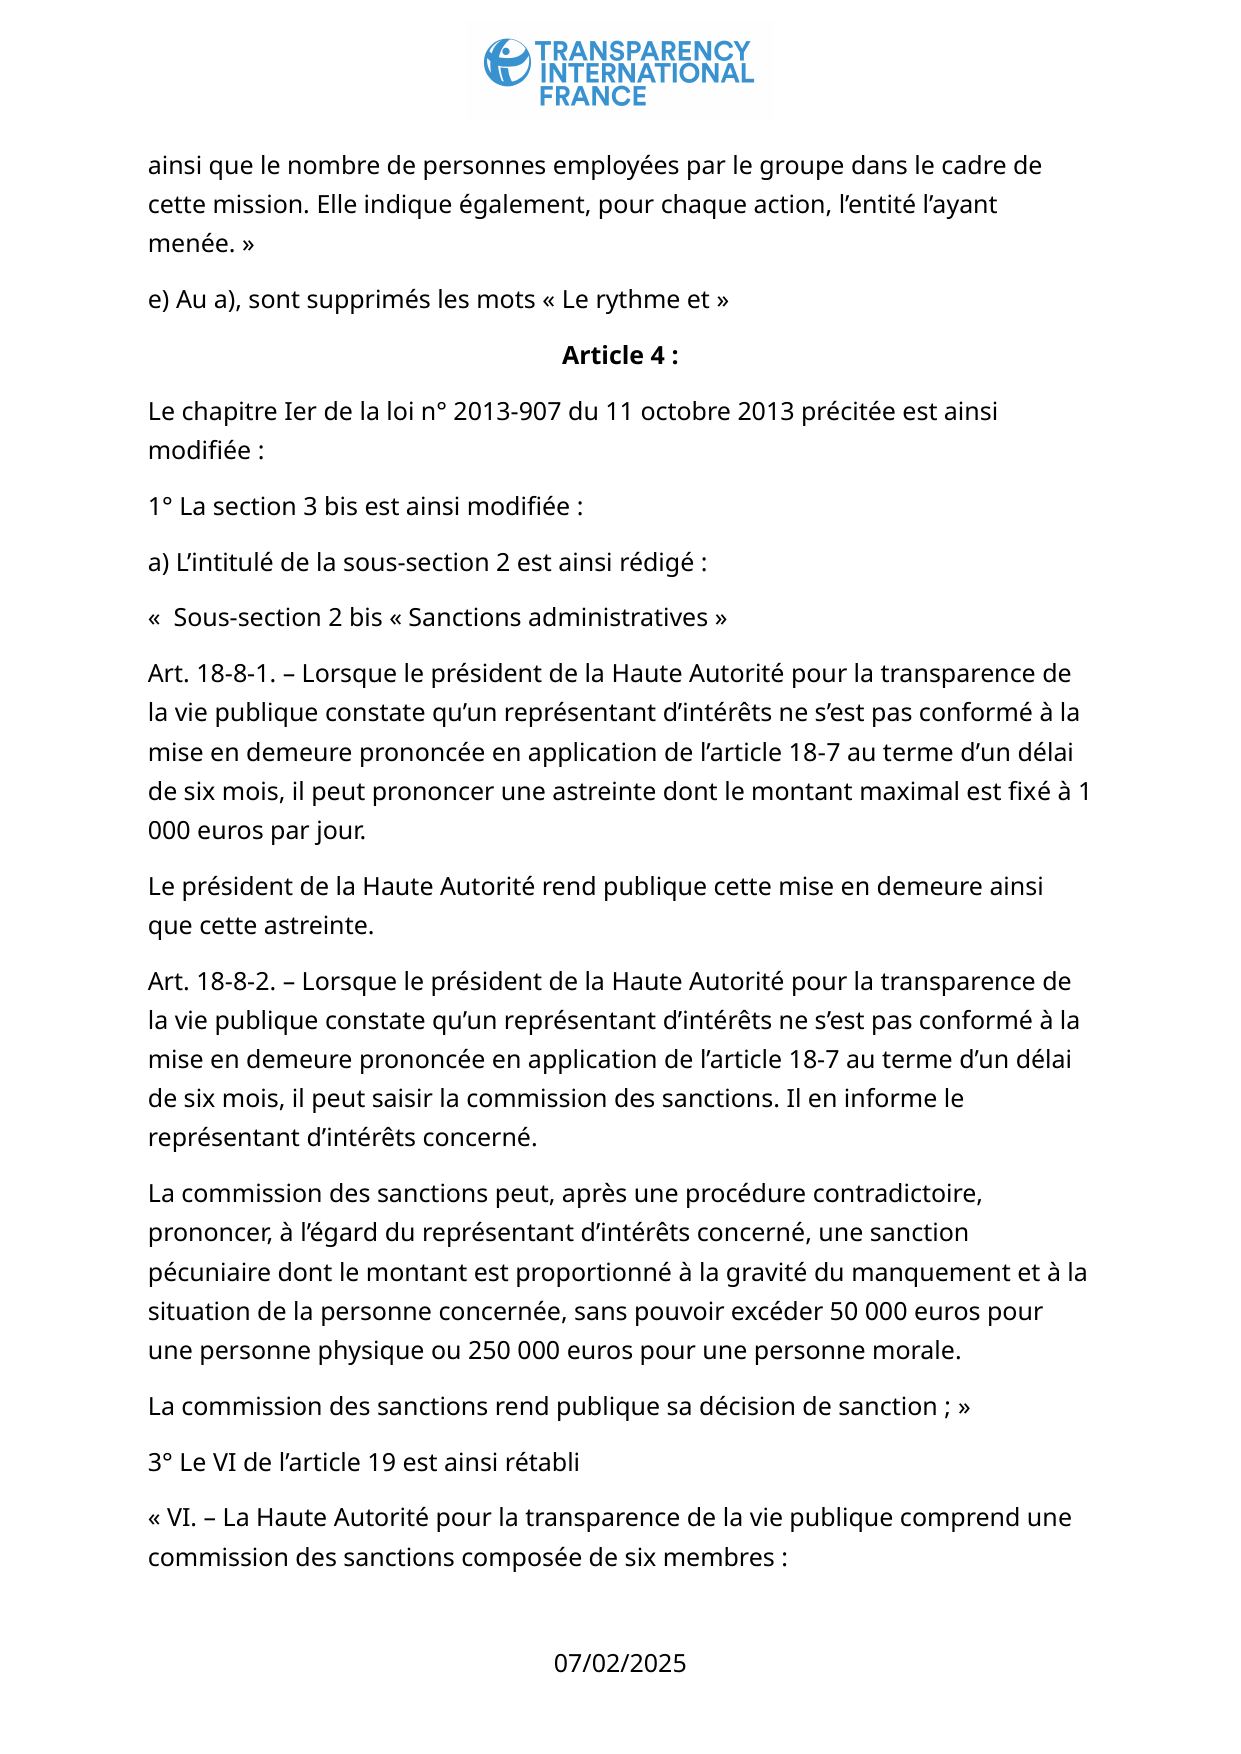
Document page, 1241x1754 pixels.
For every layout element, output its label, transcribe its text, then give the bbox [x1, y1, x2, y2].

text Art. 18-8-1. – Lorsque le président de la Haute Autorité pour la transparence de la vie publique constate qu’un représentant d’intérêts ne s’est pas conformé à la mise en demeure prononcée en application de l’article 18‑7 au terme d’un délai de six mois, il peut prononcer une astreinte dont le montant maximal est fixé à 1 000 euros par jour. [148, 656, 1093, 847]
text Le chapitre Ier de la loi n° 2013-907 du 11 octobre 2013 précitée est ainsi modifiée : [148, 393, 1093, 467]
text e) Au a), sont supprimés les mots « Le rythme et » [148, 282, 1093, 316]
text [148, 148, 1093, 260]
text Le président de la Haute Autorité rend publique cette mise en demeure ainsi que cette astreinte. [148, 868, 1093, 942]
text Art. 18-8-2. – Lorsque le président de la Haute Autorité pour la transparence de la vie publique constate qu’un représentant d’intérêts ne s’est pas conformé à la mise en demeure prononcée en application de l’article 18-7 au terme d’un délai de six mois, il peut saisir la commission des sanctions. Il en informe le représentant d’intérêts concerné. [148, 963, 1093, 1154]
picture [466, 20, 775, 121]
text La commission des sanctions peut, après une procédure contradictoire, prononcer, à l’égard du représentant d’intérêts concerné, une sanction pécuniaire dont le montant est proportionné à la gravité du manquement et à la situation de la personne concernée, sans pouvoir excéder 50 000 euros pour une personne physique ou 250 000 euros pour une personne morale. [148, 1176, 1093, 1367]
text a) L’intitulé de la sous-section 2 est ainsi rédigé : [148, 544, 1093, 578]
text 1° La section 3 bis est ainsi modifiée : [148, 488, 1093, 522]
text « Sous-section 2 bis « Sanctions administratives » [148, 600, 1093, 634]
text « VI. – La Haute Autorité pour la transparence de la vie publique comprend une commission des sanctions composée de six membres : [148, 1500, 1093, 1573]
text Article 4 : [148, 338, 1093, 372]
text 3° Le VI de l’article 19 est ainsi rétabli [148, 1444, 1093, 1478]
text La commission des sanctions rend publique sa décision de sanction ; » [148, 1388, 1093, 1422]
